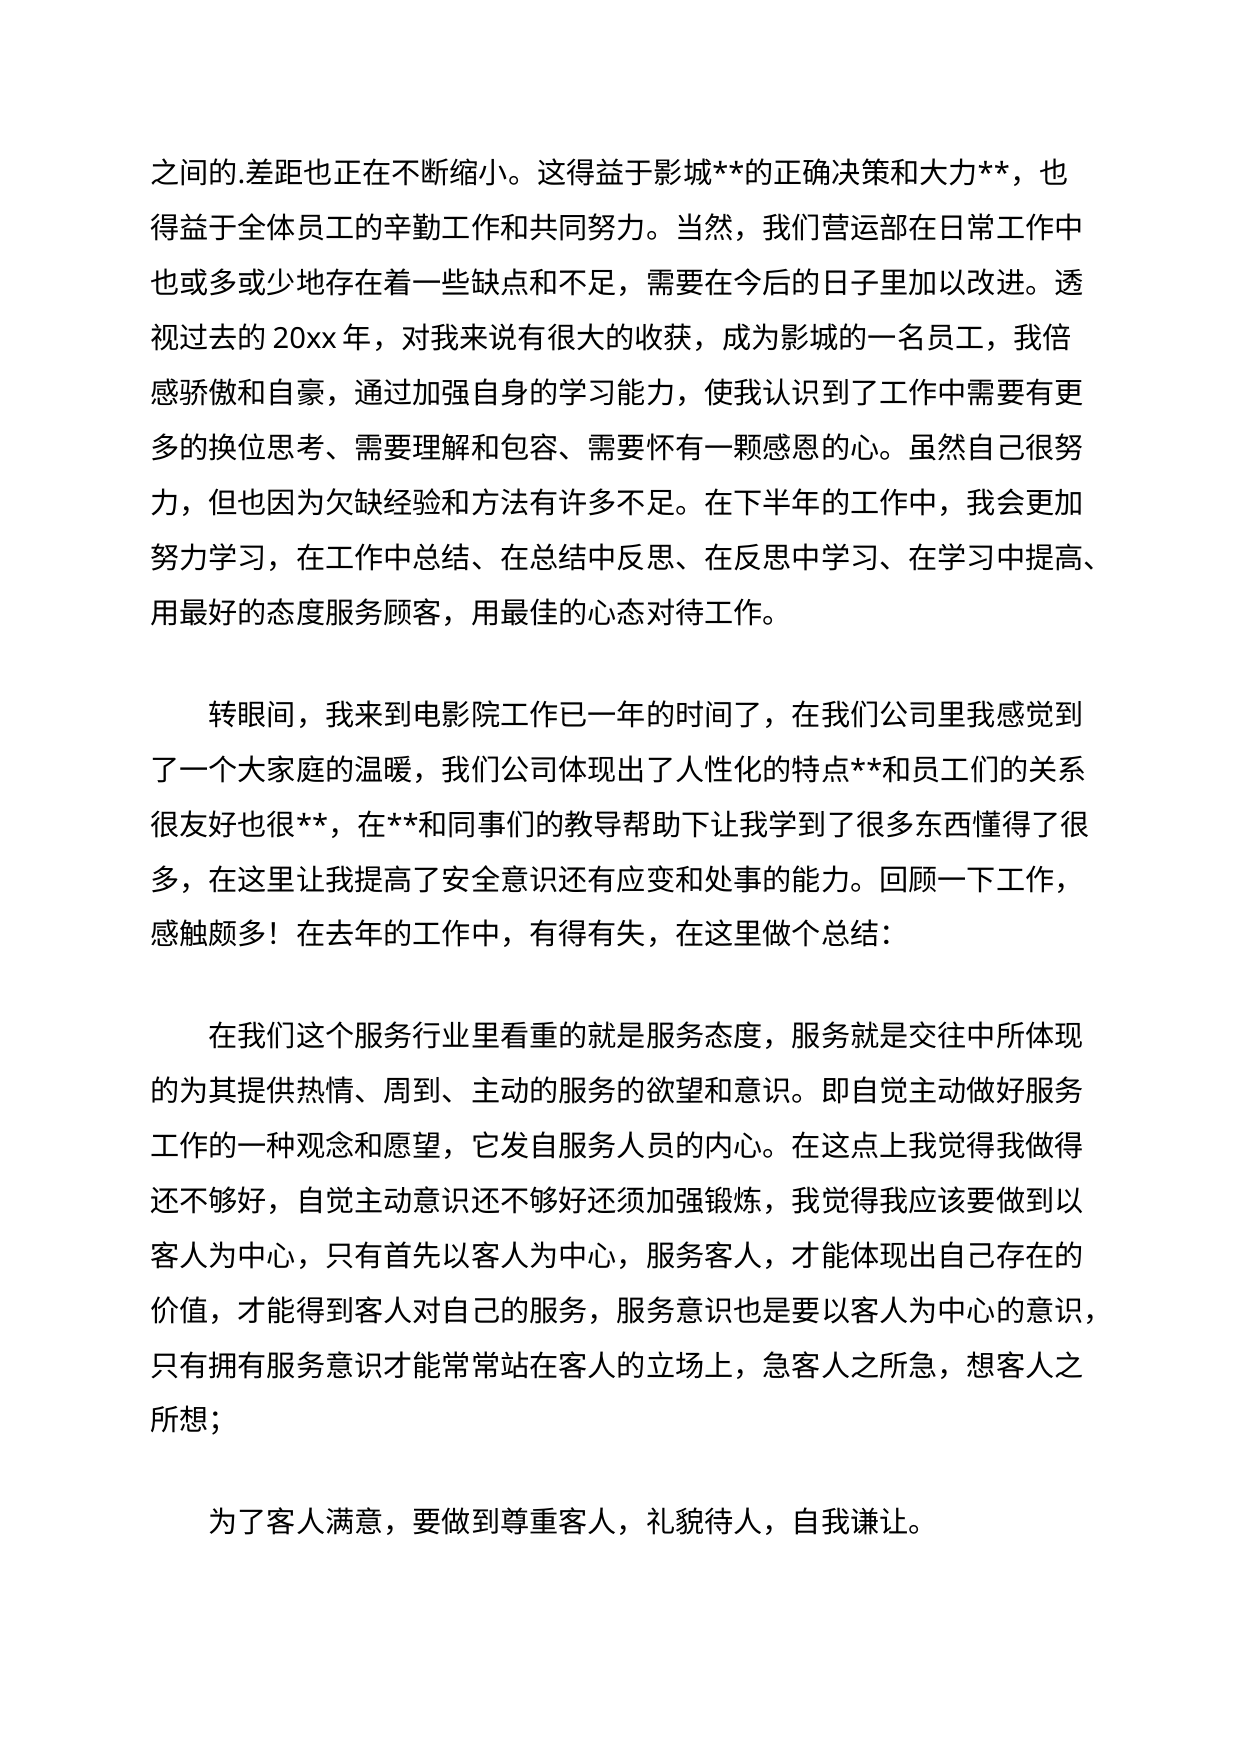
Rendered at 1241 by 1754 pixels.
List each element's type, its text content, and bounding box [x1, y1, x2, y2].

text 转眼间，我来到电影院工作已一年的时间了，在我们公司里我感觉到了一个大家庭的温暖，我们公司体现出了人性化的特点**和员工们的关系很友好也很**，在**和同事们的教导帮助下让我学到了很多东西懂得了很多，在这里让我提高了安全意识还有应变和处事的能力。回顾一下工作，感触颇多！在去年的工作中，有得有失，在这里做个总结： [150, 691, 1090, 953]
text 为了客人满意，要做到尊重客人，礼貌待人，自我谦让。 [150, 1499, 1090, 1541]
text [150, 150, 1090, 632]
text 在我们这个服务行业里看重的就是服务态度，服务就是交往中所体现的为其提供热情、周到、主动的服务的欲望和意识。即自觉主动做好服务工作的一种观念和愿望，它发自服务人员的内心。在这点上我觉得我做得还不够好，自觉主动意识还不够好还须加强锻炼，我觉得我应该要做到以客人为中心，只有首先以客人为中心，服务客人，才能体现出自己存在的价值，才能得到客人对自己的服务，服务意识也是要以客人为中心的意识，只有拥有服务意识才能常常站在客人的立场上，急客人之所急，想客人之所想； [150, 1013, 1090, 1439]
